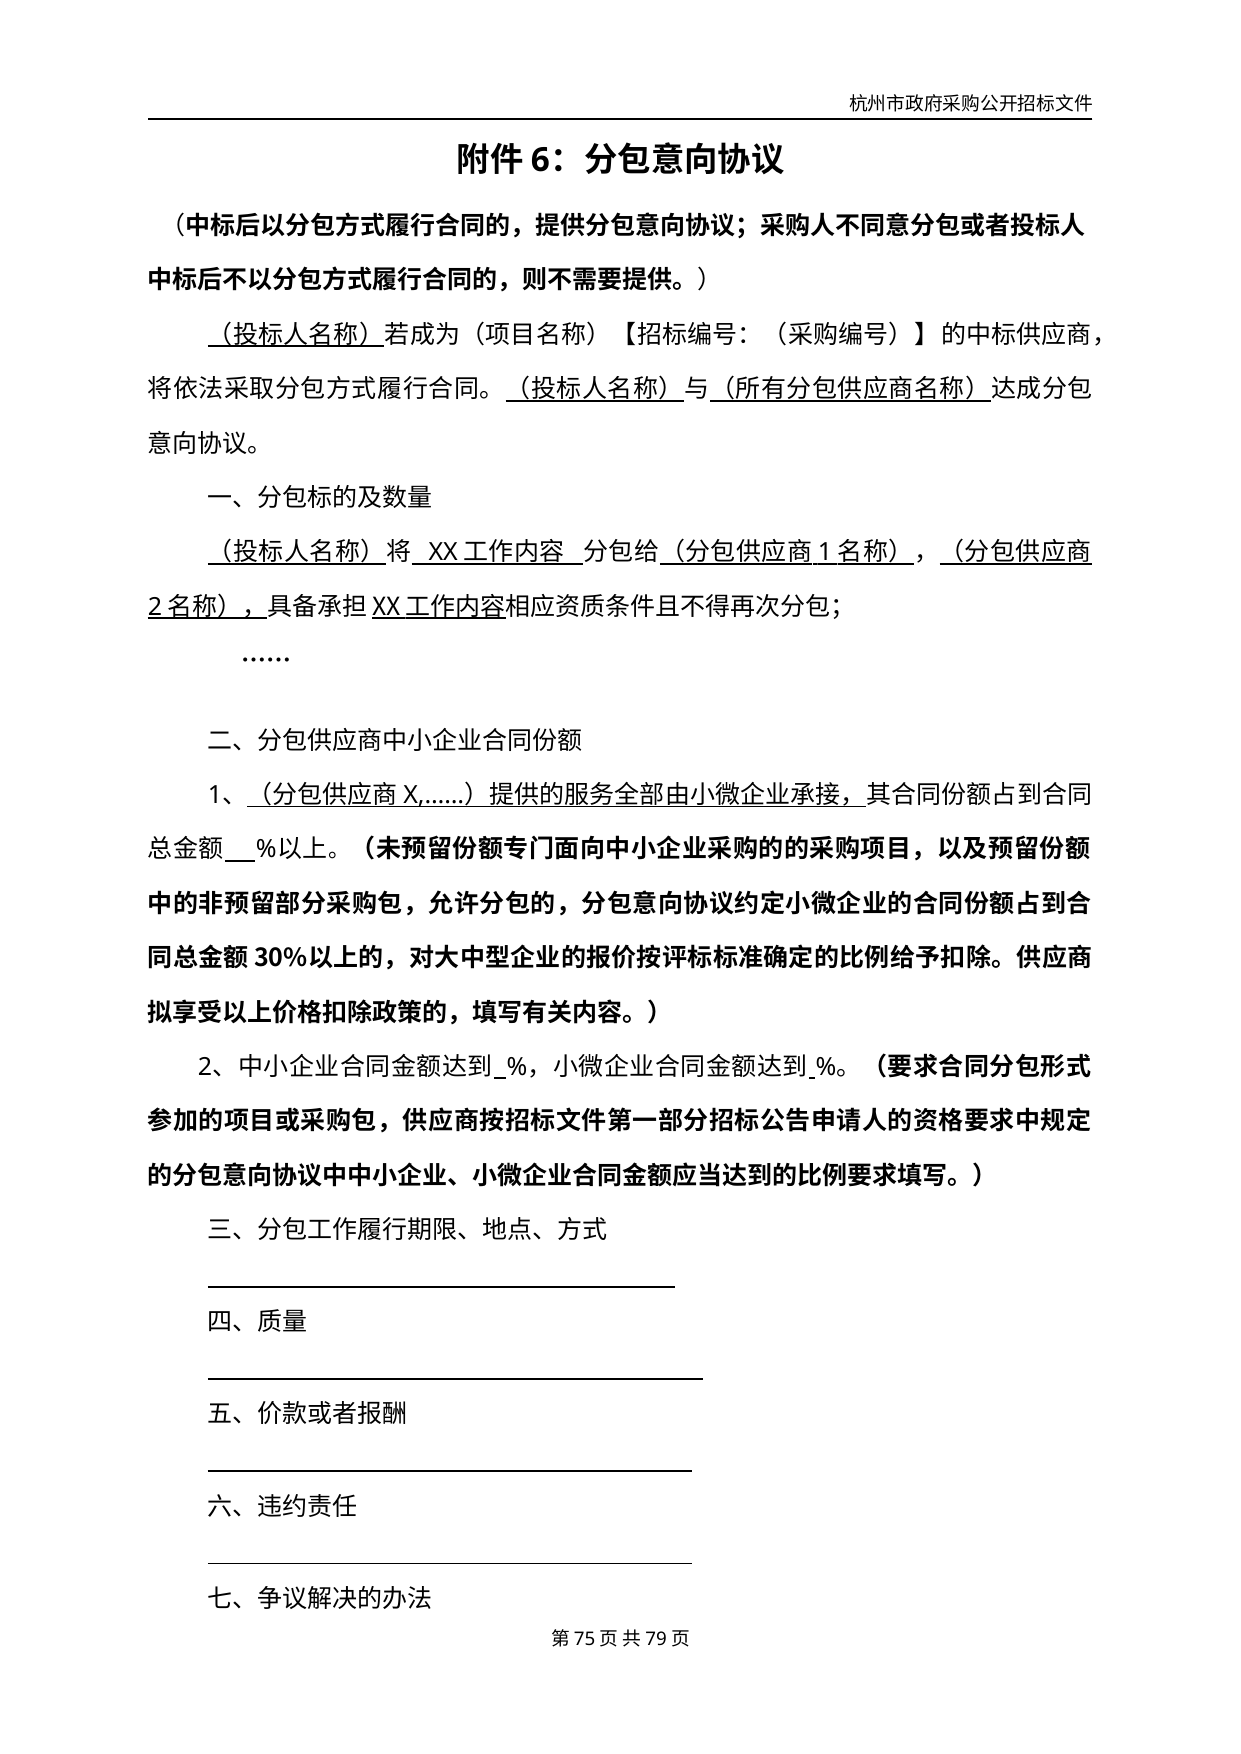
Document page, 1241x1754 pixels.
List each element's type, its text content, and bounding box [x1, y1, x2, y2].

text 三、分包工作履行期限、地点、方式 [148, 1209, 1092, 1246]
text （中标后以分包方式履行合同的，提供分包意向协议；采购人不同意分包或者投标人中标后不以分包方式履行合同的，则不需要提供。） [148, 206, 1092, 296]
subtitle …… [217, 641, 1092, 677]
text 1、（分包供应商X,……）提供的服务全部由小微企业承接，其合同份额占到合同总金额 %以上。（未预留份额专门面向中小企业采购的的采购项目，以及预留份额中的非预留部分采购包，允许分包的，分包意向协议约定小微企业的合同份额占到合同总金额30%以上的，对大中型企业的报价按评标标准确定的比例给予扣除。供应商拟享受以上价格扣除政策的，填写有关内容。） [148, 774, 1092, 1028]
text 二、分包供应商中小企业合同份额 [148, 720, 1092, 756]
text 一、分包标的及数量 [148, 477, 1092, 514]
text （投标人名称）将 XX工作内容 分包给（分包供应商1名称），（分包供应商2名称），具备承担XX工作内容相应资质条件且不得再次分包； [148, 532, 1092, 622]
text 2、中小企业合同金额达到 %，小微企业合同金额达到 %。（要求合同分包形式参加的项目或采购包，供应商按招标文件第一部分招标公告申请人的资格要求中规定的分包意向协议中中小企业、小微企业合同金额应当达到的比例要求填写。） [148, 1046, 1092, 1191]
text 七、争议解决的办法 [148, 1578, 1092, 1614]
text 六、违约责任 [207, 1486, 1092, 1522]
text 四、质量 [148, 1302, 1092, 1338]
text 五、价款或者报酬 [148, 1394, 1092, 1430]
text （投标人名称）若成为（项目名称）【招标编号：（采购编号）】的中标供应商，将依法采取分包方式履行合同。（投标人名称）与（所有分包供应商名称）达成分包意向协议。 [148, 314, 1092, 459]
text 附件6：分包意向协议 [148, 133, 1092, 181]
